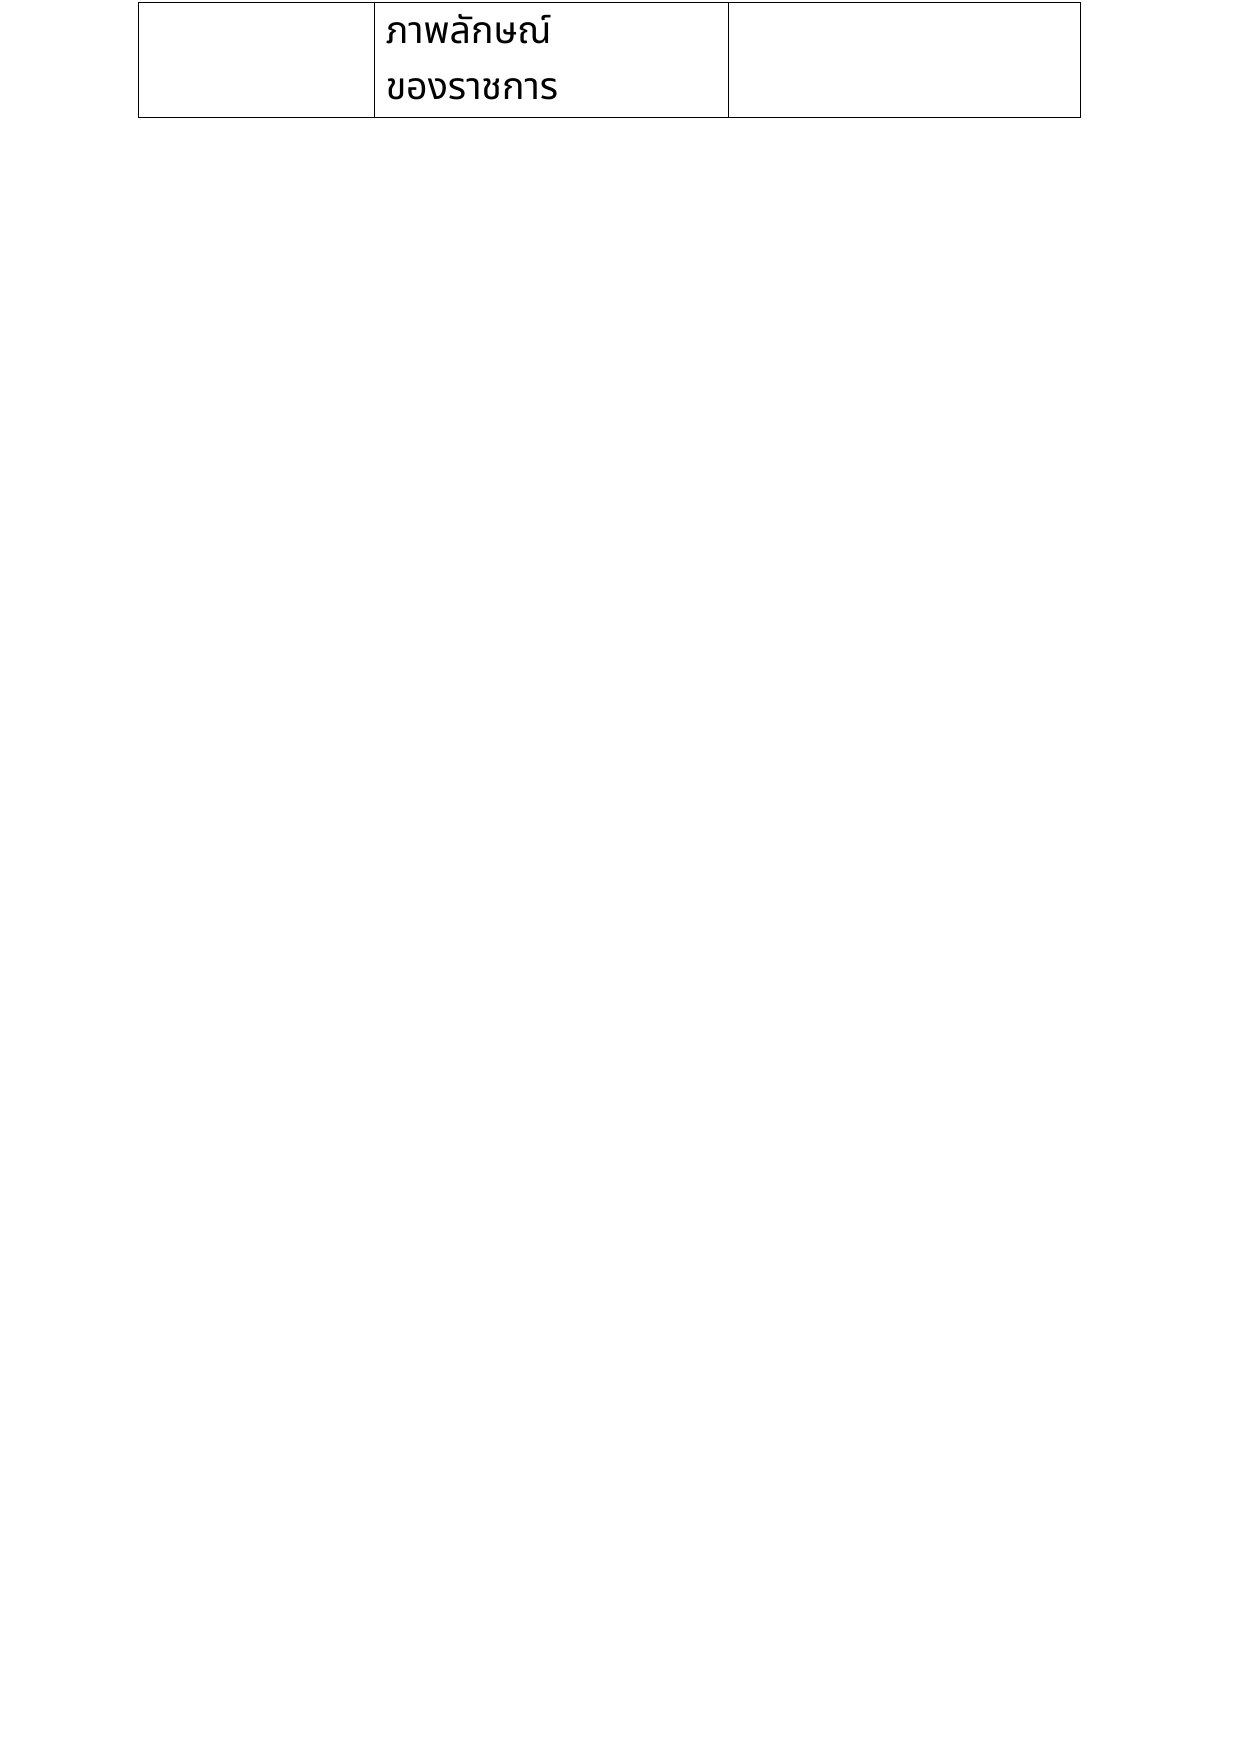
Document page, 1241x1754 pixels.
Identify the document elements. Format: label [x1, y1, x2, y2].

table_cell [375, 3, 728, 117]
table_cell [729, 3, 1080, 117]
table_cell [139, 3, 374, 117]
